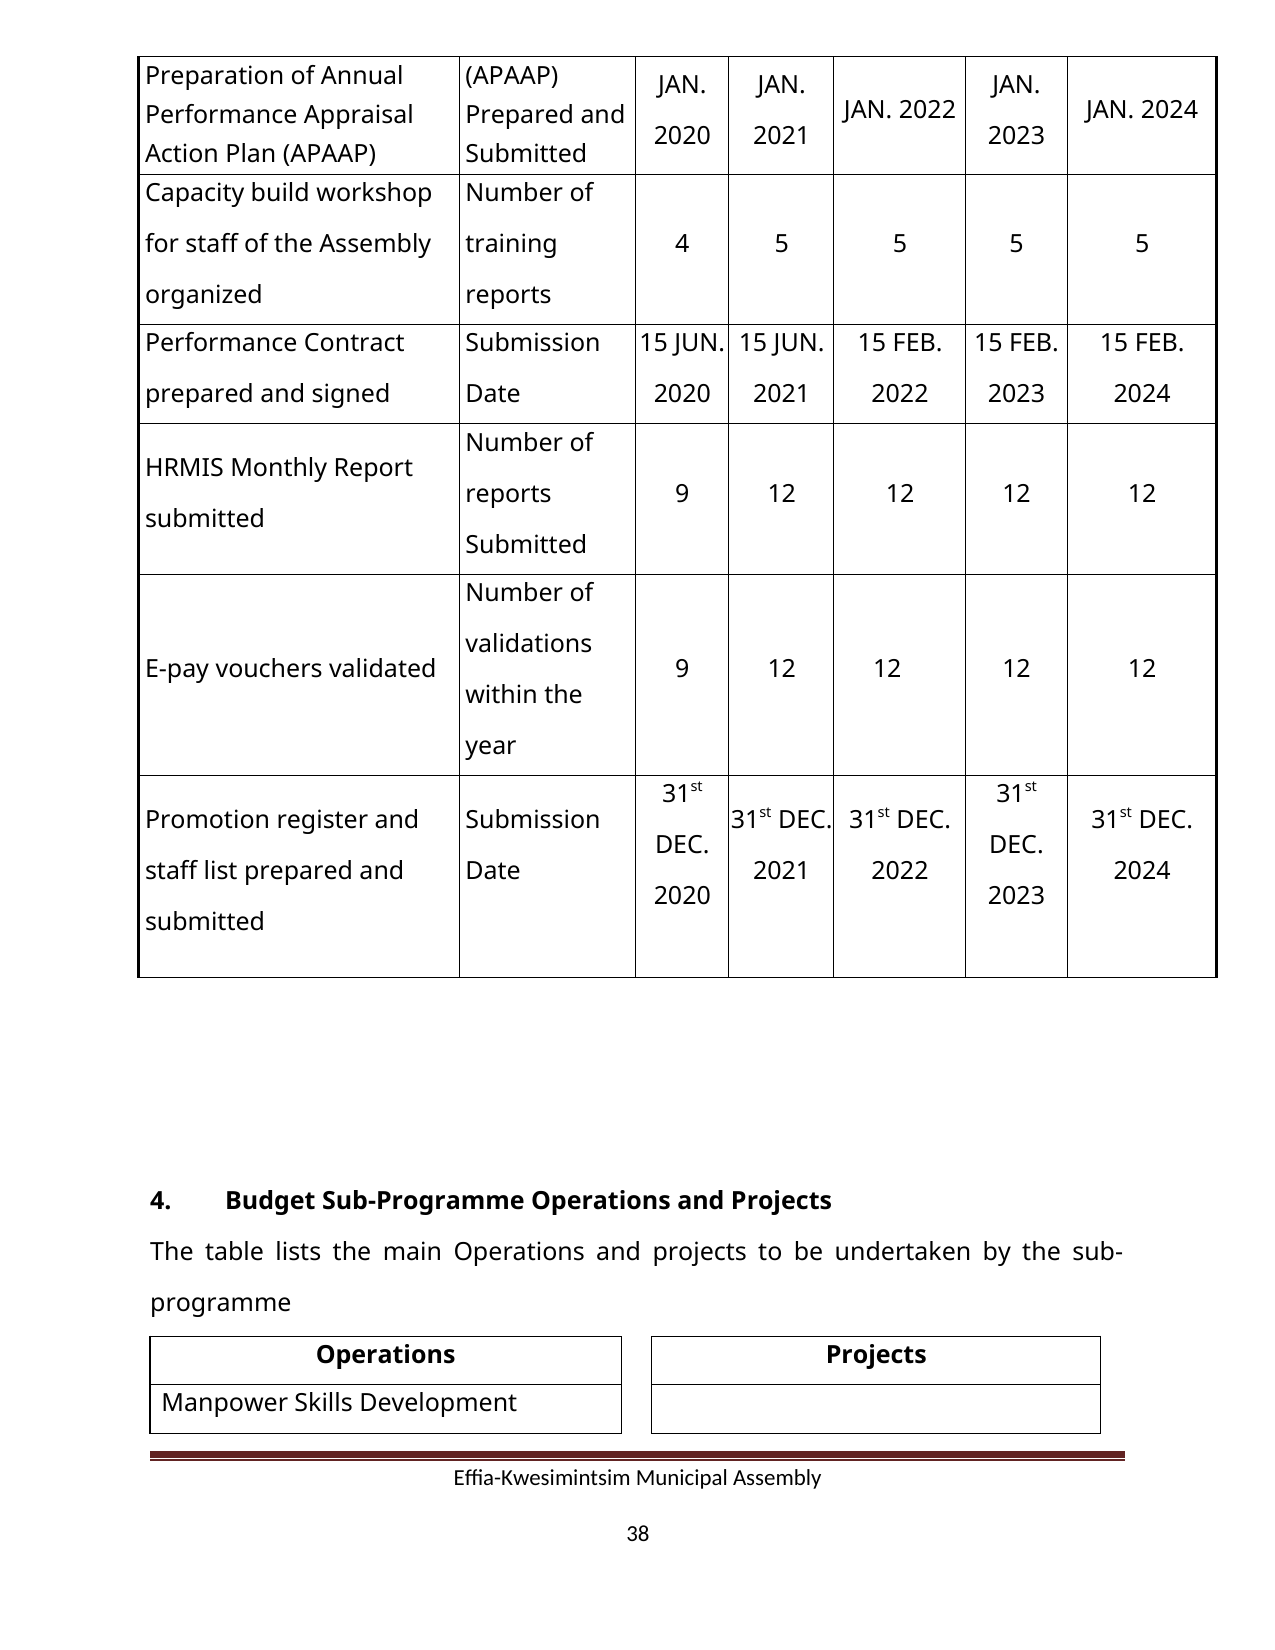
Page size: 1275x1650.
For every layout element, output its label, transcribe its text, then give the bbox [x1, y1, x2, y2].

table_cell Submission Date [460, 325, 635, 423]
table_cell 12 [1068, 424, 1215, 573]
table_cell 9 [636, 424, 728, 573]
table_cell Promotion register and staff list prepared and submitted [140, 776, 459, 977]
table_cell 15 JUN. 2021 [729, 325, 833, 423]
table_cell 12 [1068, 575, 1215, 775]
table_cell 9 [636, 575, 728, 775]
table_cell Number of validations within the year [460, 575, 635, 775]
table_cell HRMIS Monthly Report submitted [140, 424, 459, 573]
table_cell 5 [729, 175, 833, 324]
table_cell 15 FEB. 2022 [834, 325, 965, 423]
table_cell 31st DEC. 2020 [636, 776, 728, 977]
table_cell 12 [834, 575, 965, 775]
table_cell 15 FEB. 2023 [966, 325, 1067, 423]
table_cell JAN. 2020 [636, 57, 728, 173]
table_cell 4 [636, 175, 728, 324]
table_cell Preparation of Annual Performance Appraisal Action Plan (APAAP) [140, 57, 459, 173]
table_cell 5 [966, 175, 1067, 324]
table_cell 12 [729, 424, 833, 573]
table_cell Capacity build workshop for staff of the Assembly organized [140, 175, 459, 324]
table_cell E-pay vouchers validated [140, 575, 459, 775]
table_cell Manpower Skills Development [151, 1385, 621, 1433]
table_cell 12 [729, 575, 833, 775]
text The table lists the main Operations and projects to be undertaken by the sub-programme [150, 1233, 1125, 1319]
table_cell 12 [834, 424, 965, 573]
table_cell 12 [966, 424, 1067, 573]
table_cell 31st DEC. 2023 [966, 776, 1067, 977]
table_cell JAN. 2022 [834, 57, 965, 173]
table_header Projects [652, 1337, 1100, 1384]
table_header [622, 1336, 651, 1433]
table_cell [652, 1385, 1100, 1433]
table_cell Performance Contract prepared and signed [140, 325, 459, 423]
table_cell JAN. 2021 [729, 57, 833, 173]
table_cell Submission Date [460, 776, 635, 977]
list Budget Sub-Programme Operations and Projects [150, 1182, 1125, 1217]
table_cell JAN. 2024 [1068, 57, 1215, 173]
table_cell 12 [966, 575, 1067, 775]
table_header Operations [151, 1337, 621, 1384]
table_cell Number of reports Submitted [460, 424, 635, 573]
table_cell 15 JUN. 2020 [636, 325, 728, 423]
table_cell 31st DEC. 2021 [729, 776, 833, 977]
table_cell 31st DEC. 2024 [1068, 776, 1215, 977]
table_cell 15 FEB. 2024 [1068, 325, 1215, 423]
table_cell (APAAP) Prepared and Submitted [460, 57, 635, 173]
table_cell Number of training reports [460, 175, 635, 324]
table_cell JAN. 2023 [966, 57, 1067, 173]
table_cell 31st DEC. 2022 [834, 776, 965, 977]
table_cell 5 [1068, 175, 1215, 324]
table_cell 5 [834, 175, 965, 324]
